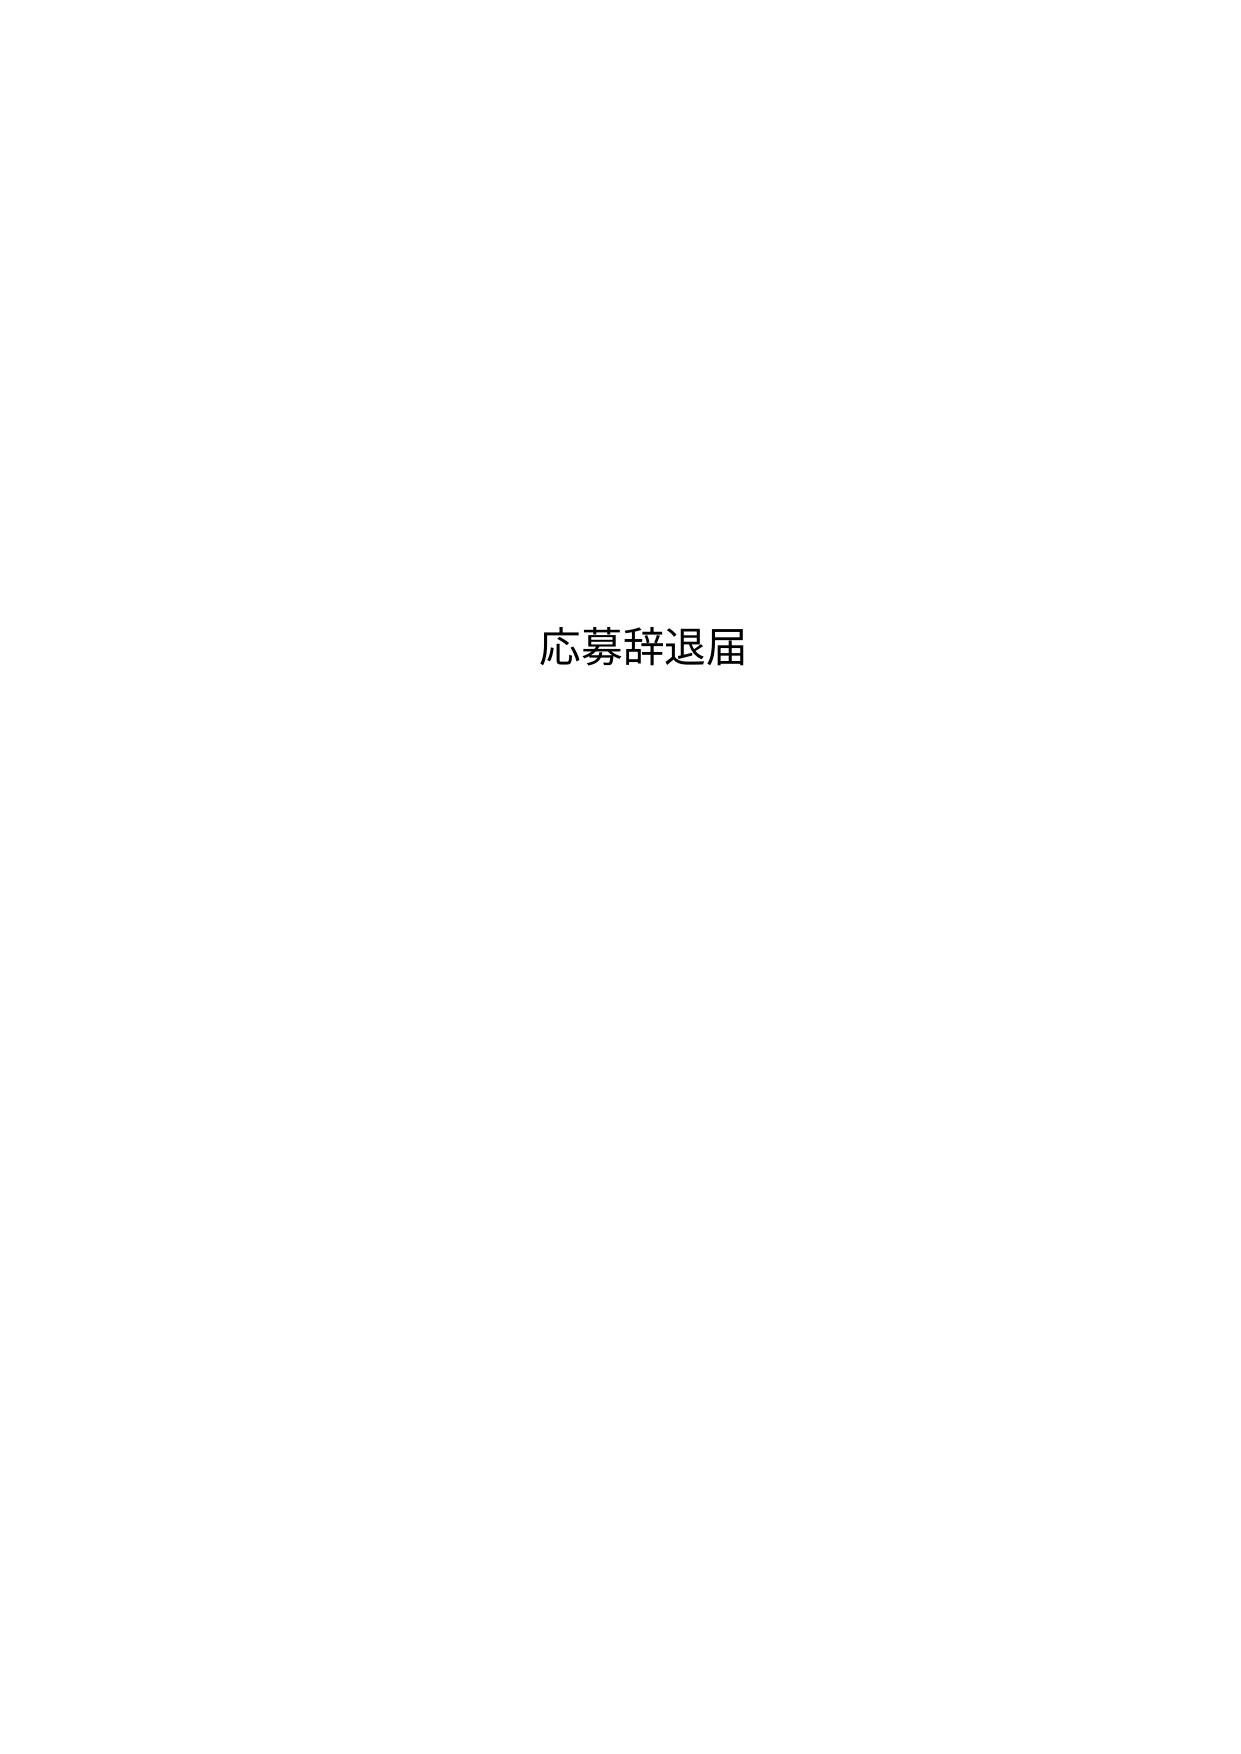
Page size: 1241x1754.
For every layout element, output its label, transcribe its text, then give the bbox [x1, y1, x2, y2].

subtitle 応募辞退届 [112, 607, 1128, 682]
